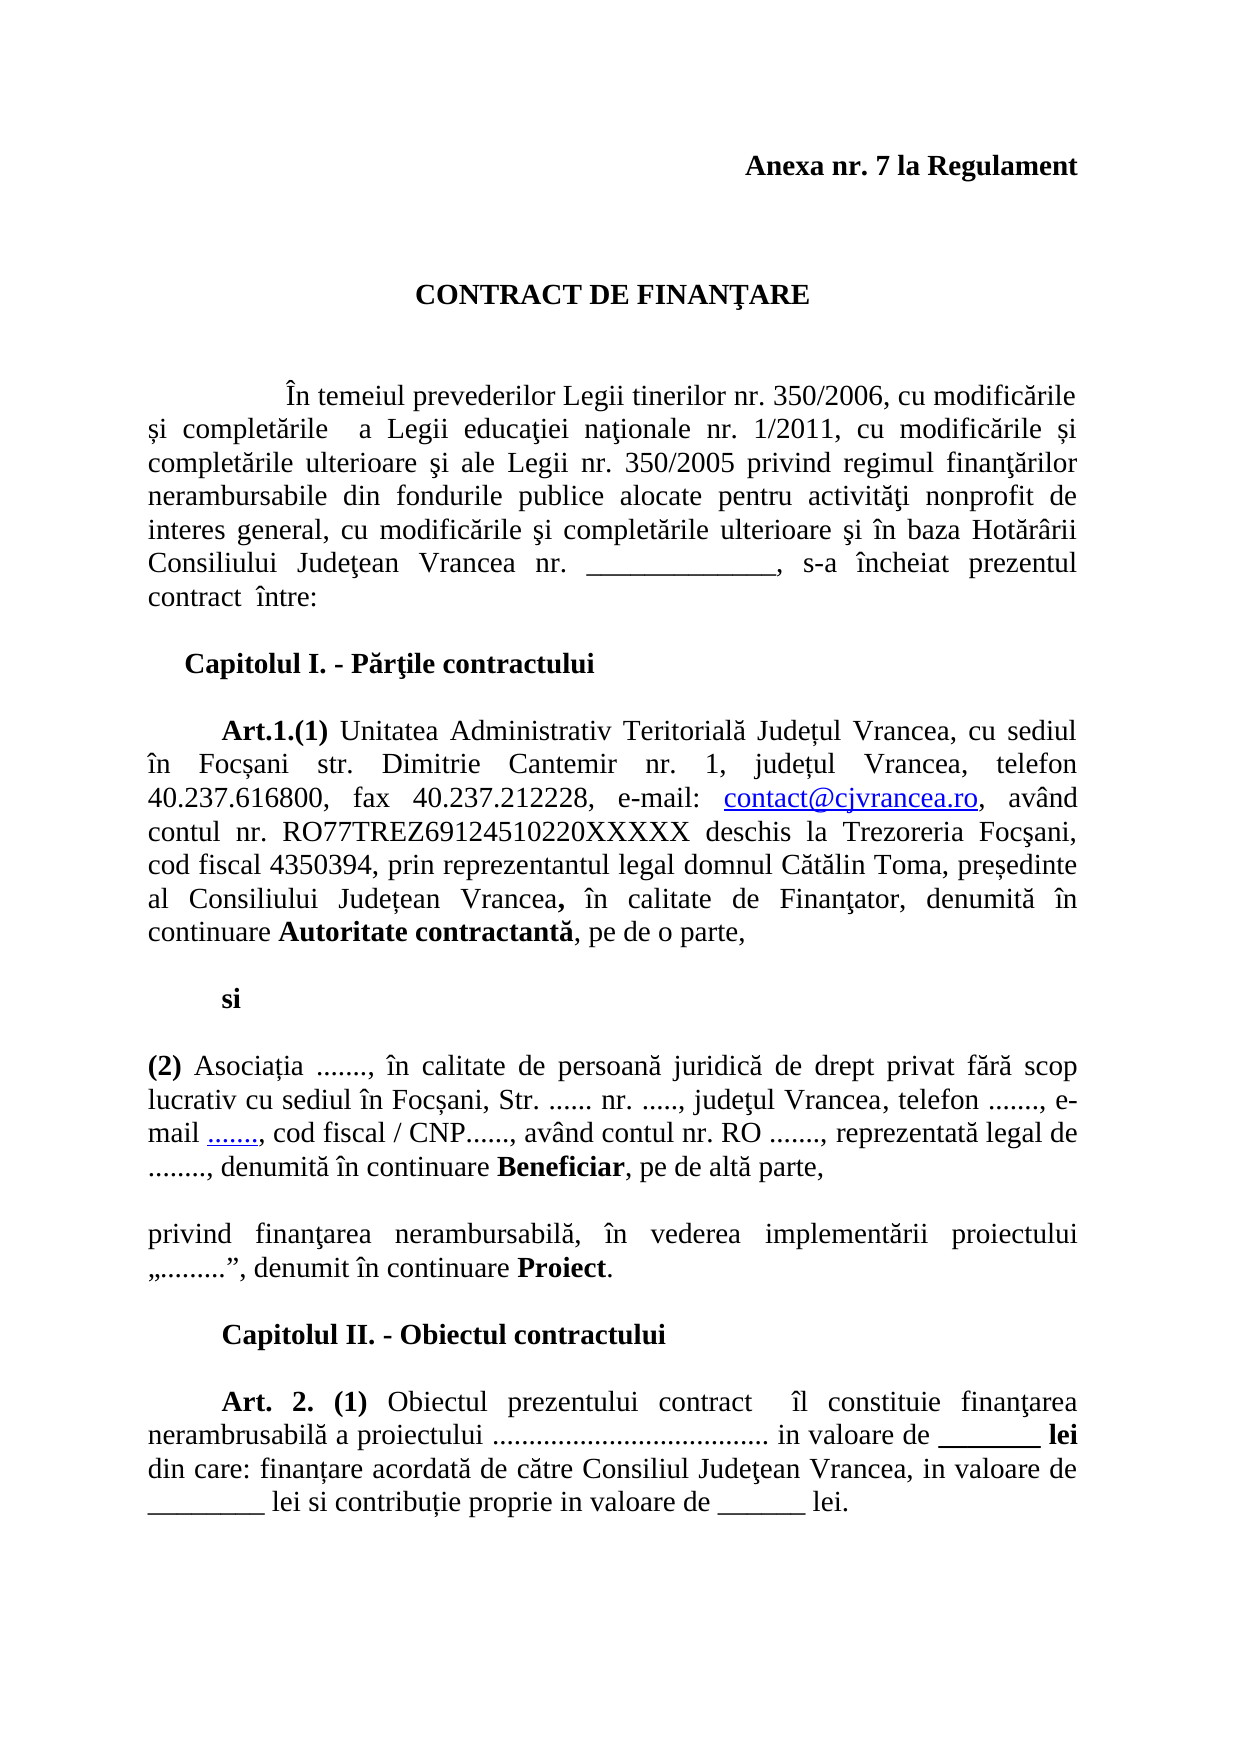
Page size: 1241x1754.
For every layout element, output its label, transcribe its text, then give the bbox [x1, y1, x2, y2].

text si [148, 981, 1078, 1015]
text Anexa nr. 7 la Regulament [148, 148, 1078, 181]
text Capitolul II. - Obiectul contractului [148, 1317, 1078, 1350]
text În temeiul prevederilor Legii tinerilor nr. 350/2006, cu modificările și completările a Legii educaţiei naţionale nr. 1/2011, cu modificările și completările ulterioare şi ale Legii nr. 350/2005 privind regimul finanţărilor nerambursabile din fondurile publice alocate pentru activităţi nonprofit de interes general, cu modificările şi completările ulterioare şi în baza Hotărârii Consiliului Judeţean Vrancea nr. _____________, s-a încheiat prezentul contract între: [148, 378, 1078, 612]
text Art.1.(1) Unitatea Administrativ Teritorială Județul Vrancea, cu sediul în Focșani str. Dimitrie Cantemir nr. 1, județul Vrancea, telefon 40.237.616800, fax 40.237.212228, e-mail: contact@cjvrancea.ro, având contul nr. RO77TREZ69124510220XXXXX deschis , cod fiscal 4350394, prin reprezentantul legal domnul Cătălin Toma, președinte al Consiliului Județean Vrancea, în calitate de Finanţator, denumită în continuare Autoritate contractantă, pe de o parte, [148, 713, 1078, 948]
subtitle CONTRACT DE FINANŢARE [148, 277, 1078, 311]
text Capitolul I. - Părţile contractului [148, 646, 1078, 679]
text privind finanţarea nerambursabilă, în vederea implementării proiectului „.........”, denumit în continuare Proiect. [148, 1216, 1078, 1283]
text Art. 2. (1) Obiectul prezentului contract îl constituie finanţarea nerambrusabilă a proiectului ...................................... in valoare de _______ lei din care: finanțare acordată de către Consiliul Judeţean Vrancea, in valoare de ________ lei si contribuție proprie in valoare de ______ lei. [148, 1384, 1078, 1518]
text (2) Asociația ......., în calitate de persoană juridică de drept privat fără scop lucrativ cu sediul în Focșani, Str. ...... nr. ....., judeţul Vrancea, telefon ......., e-mail ......., cod fiscal / CNP......, având contul nr. RO ......., reprezentată legal de ........, denumită în continuare Beneficiar, pe de altă parte, [148, 1048, 1078, 1183]
